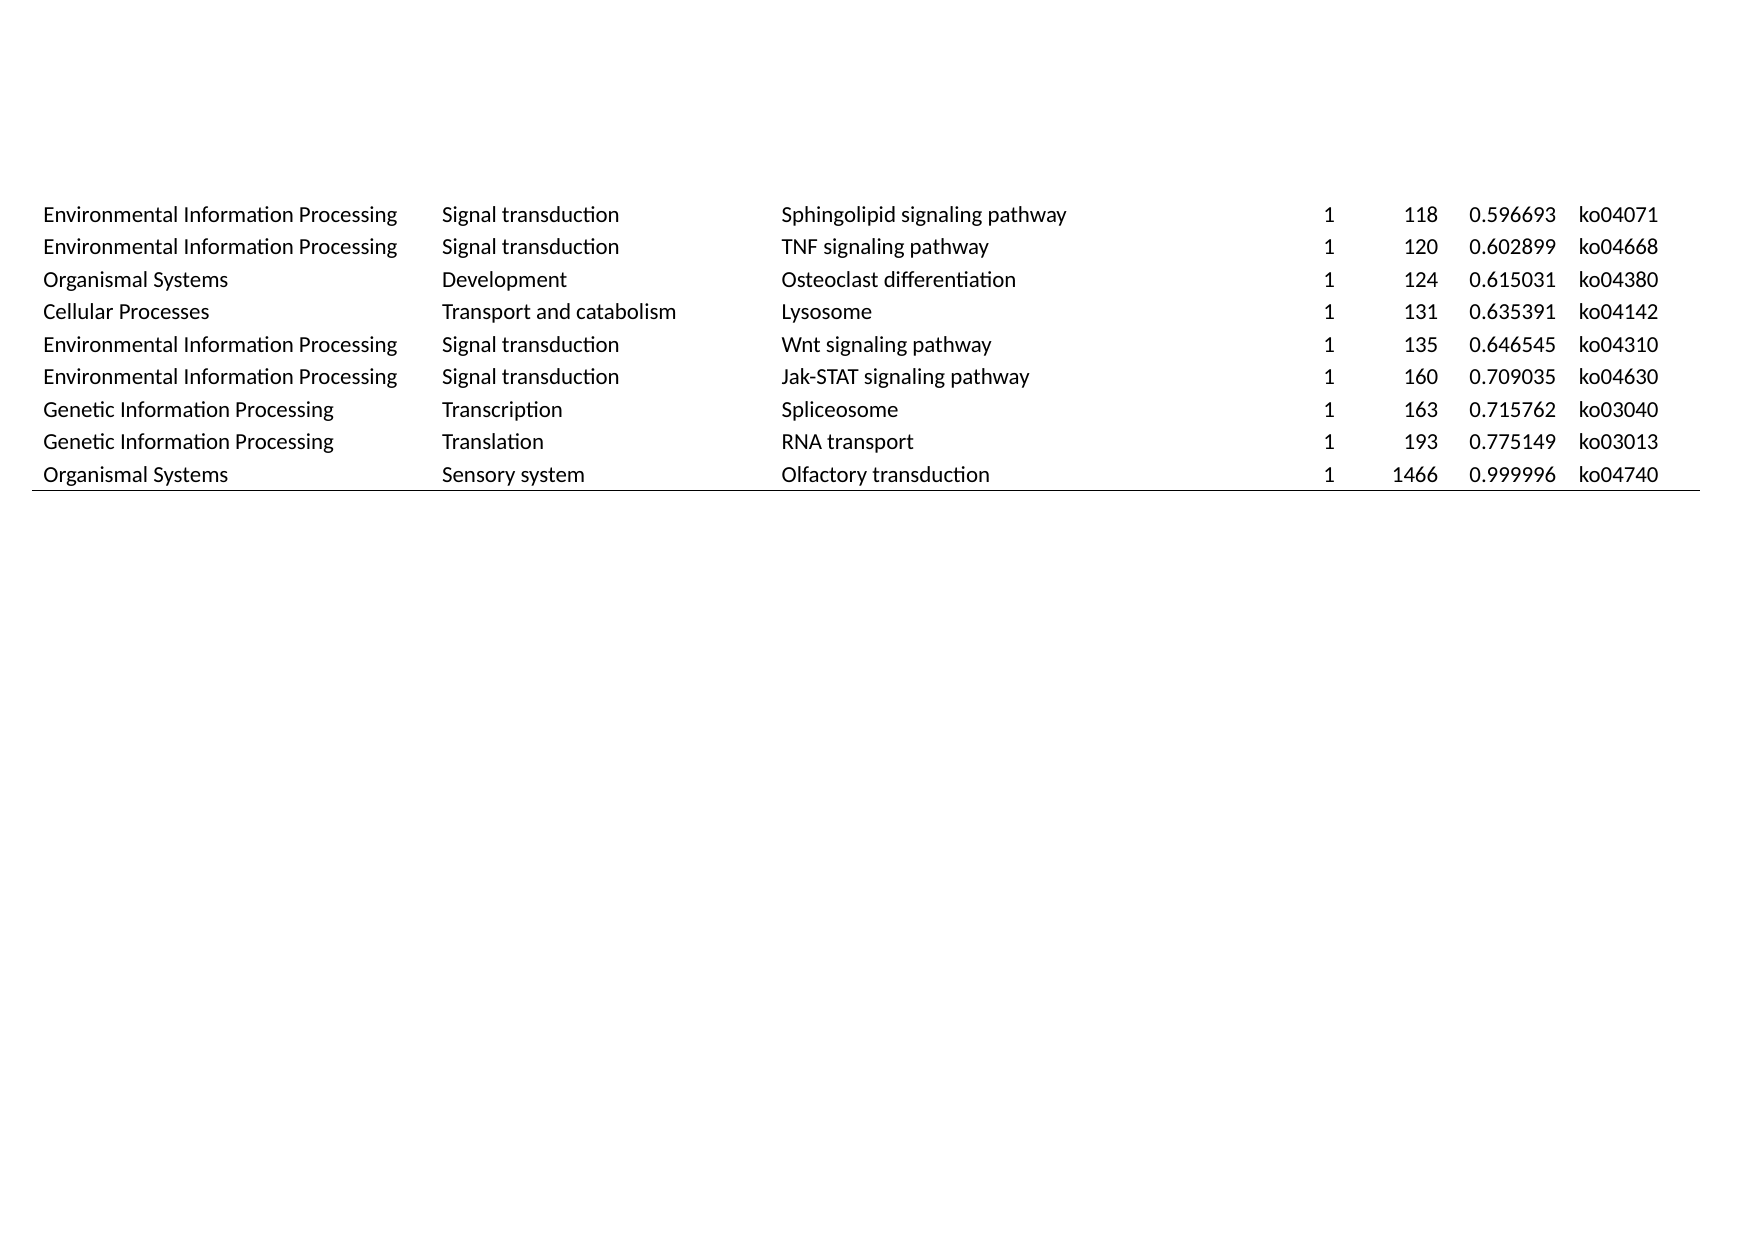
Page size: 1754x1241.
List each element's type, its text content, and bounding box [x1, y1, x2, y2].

table_cell 0.602899 [1449, 230, 1567, 263]
table_cell 0.775149 [1449, 425, 1567, 458]
table_cell Lysosome [770, 295, 1228, 328]
table_cell 1 [1228, 360, 1346, 393]
table_cell ko03013 [1568, 425, 1700, 458]
table_cell Wnt signaling pathway [770, 328, 1228, 360]
table_cell RNA transport [770, 425, 1228, 458]
table_cell ko04740 [1568, 458, 1700, 490]
table_cell 120 [1346, 230, 1449, 263]
table_cell ko04630 [1568, 360, 1700, 393]
table_cell Olfactory transduction [770, 458, 1228, 490]
table_cell Transport and catabolism [431, 295, 770, 328]
table_cell 124 [1346, 263, 1449, 295]
table_cell Organismal Systems [32, 263, 431, 295]
table_cell 1 [1228, 230, 1346, 263]
table_cell 118 [1346, 198, 1449, 230]
table_cell 1 [1228, 263, 1346, 295]
table_cell Organismal Systems [32, 458, 431, 490]
table_cell ko04071 [1568, 198, 1700, 230]
table_cell 0.715762 [1449, 393, 1567, 425]
table_cell 1466 [1346, 458, 1449, 490]
table_cell Signal transduction [431, 198, 770, 230]
table_cell 1 [1228, 295, 1346, 328]
table_cell Environmental Information Processing [32, 328, 431, 360]
table_cell 193 [1346, 425, 1449, 458]
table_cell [32, 198, 431, 230]
table_cell 1 [1228, 425, 1346, 458]
table_cell Environmental Information Processing [32, 360, 431, 393]
table_cell Development [431, 263, 770, 295]
table_cell Spliceosome [770, 393, 1228, 425]
table_cell Sphingolipid signaling pathway [770, 198, 1228, 230]
table_cell Osteoclast differentiation [770, 263, 1228, 295]
table_cell Jak-STAT signaling pathway [770, 360, 1228, 393]
table_cell Signal transduction [431, 328, 770, 360]
table_cell Signal transduction [431, 230, 770, 263]
table_cell Cellular Processes [32, 295, 431, 328]
table_cell ko04142 [1568, 295, 1700, 328]
table_cell 1 [1228, 328, 1346, 360]
table_cell 1 [1228, 458, 1346, 490]
table_cell Transcription [431, 393, 770, 425]
table_cell Environmental Information Processing [32, 230, 431, 263]
table_cell 0.635391 [1449, 295, 1567, 328]
table_cell ko04380 [1568, 263, 1700, 295]
table_cell Signal transduction [431, 360, 770, 393]
table_cell Genetic Information Processing [32, 425, 431, 458]
table_cell 0.615031 [1449, 263, 1567, 295]
table_cell 163 [1346, 393, 1449, 425]
table_cell 1 [1228, 393, 1346, 425]
table_cell Translation [431, 425, 770, 458]
table_cell ko04668 [1568, 230, 1700, 263]
table_cell TNF signaling pathway [770, 230, 1228, 263]
table_cell 0.646545 [1449, 328, 1567, 360]
table_cell 1 [1228, 198, 1346, 230]
table_cell Sensory system [431, 458, 770, 490]
table_cell 0.596693 [1449, 198, 1567, 230]
table_cell 0.999996 [1449, 458, 1567, 490]
table_cell Genetic Information Processing [32, 393, 431, 425]
table_cell 131 [1346, 295, 1449, 328]
table_cell 135 [1346, 328, 1449, 360]
table_cell ko04310 [1568, 328, 1700, 360]
table_cell 160 [1346, 360, 1449, 393]
table_cell 0.709035 [1449, 360, 1567, 393]
table_cell ko03040 [1568, 393, 1700, 425]
